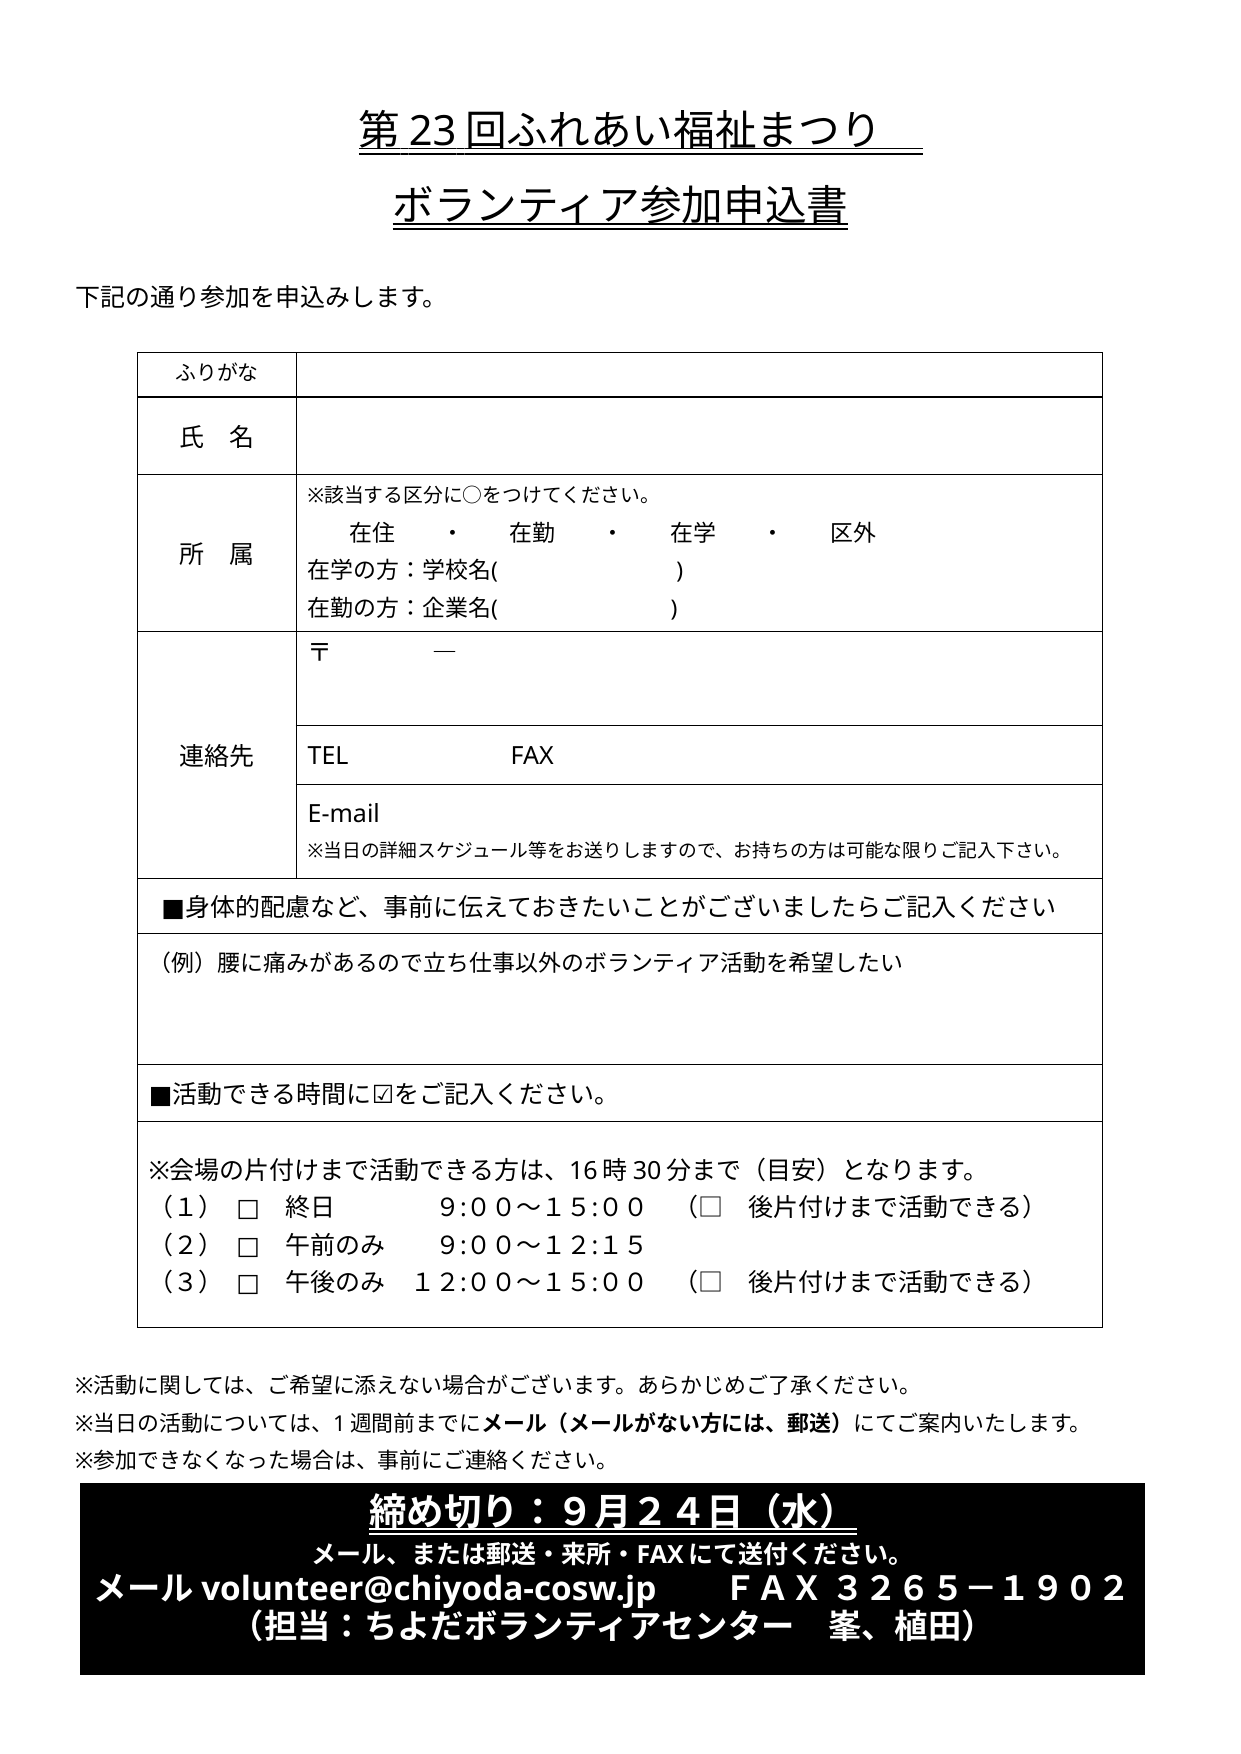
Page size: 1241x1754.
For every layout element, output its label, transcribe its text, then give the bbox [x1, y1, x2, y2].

table_header [297, 353, 1102, 396]
table_cell 氏 名 [138, 398, 296, 474]
text ※参加できなくなった場合は、事前にご連絡ください。 [75, 1441, 1165, 1478]
table_cell 所 属 [138, 475, 296, 631]
table_cell ※該当する区分に○をつけてください。 在住 ・ 在勤 ・ 在学 ・ 区外 在学の方：学校名( ) 在勤の方：企業名( ) [297, 475, 1102, 631]
table_cell （例）腰に痛みがあるので立ち仕事以外のボランティア活動を希望したい [138, 934, 1102, 1064]
text ※当日の活動については、1週間前までにメール（メールがない方には、郵送）にてご案内いたします。 [75, 1403, 1165, 1441]
text ※活動に関しては、ご希望に添えない場合がございます。あらかじめご了承ください。 [75, 1366, 1165, 1403]
table_cell TEL FAX [297, 726, 1102, 784]
text 第23回ふれあい福祉まつり [75, 89, 1165, 164]
table_cell 〒 ― [297, 632, 1102, 725]
table_cell [297, 398, 1102, 474]
table_cell ※会場の片付けまで活動できる方は、16時30分まで（目安）となります。 □ 終日 ９:００～１５:００ （□ 後片付けまで活動できる） □ 午前のみ ９:００～１２:１５ □ 午後のみ １２:００～１５:００ （□ 後片付けまで活動できる） [138, 1122, 1102, 1327]
table_cell ■活動できる時間に☑をご記入ください。 [138, 1065, 1102, 1121]
table_header ふりがな [138, 353, 296, 396]
table_cell ■身体的配慮など、事前に伝えておきたいことがございましたらご記入ください [138, 879, 1102, 933]
table_cell 連絡先 [138, 632, 296, 877]
text 下記の通り参加を申込みします。 [75, 277, 1165, 314]
table_cell E-mail ※当日の詳細スケジュール等をお送りしますので、お持ちの方は可能な限りご記入下さい。 [297, 785, 1102, 877]
text ボランティア参加申込書 [75, 164, 1165, 239]
